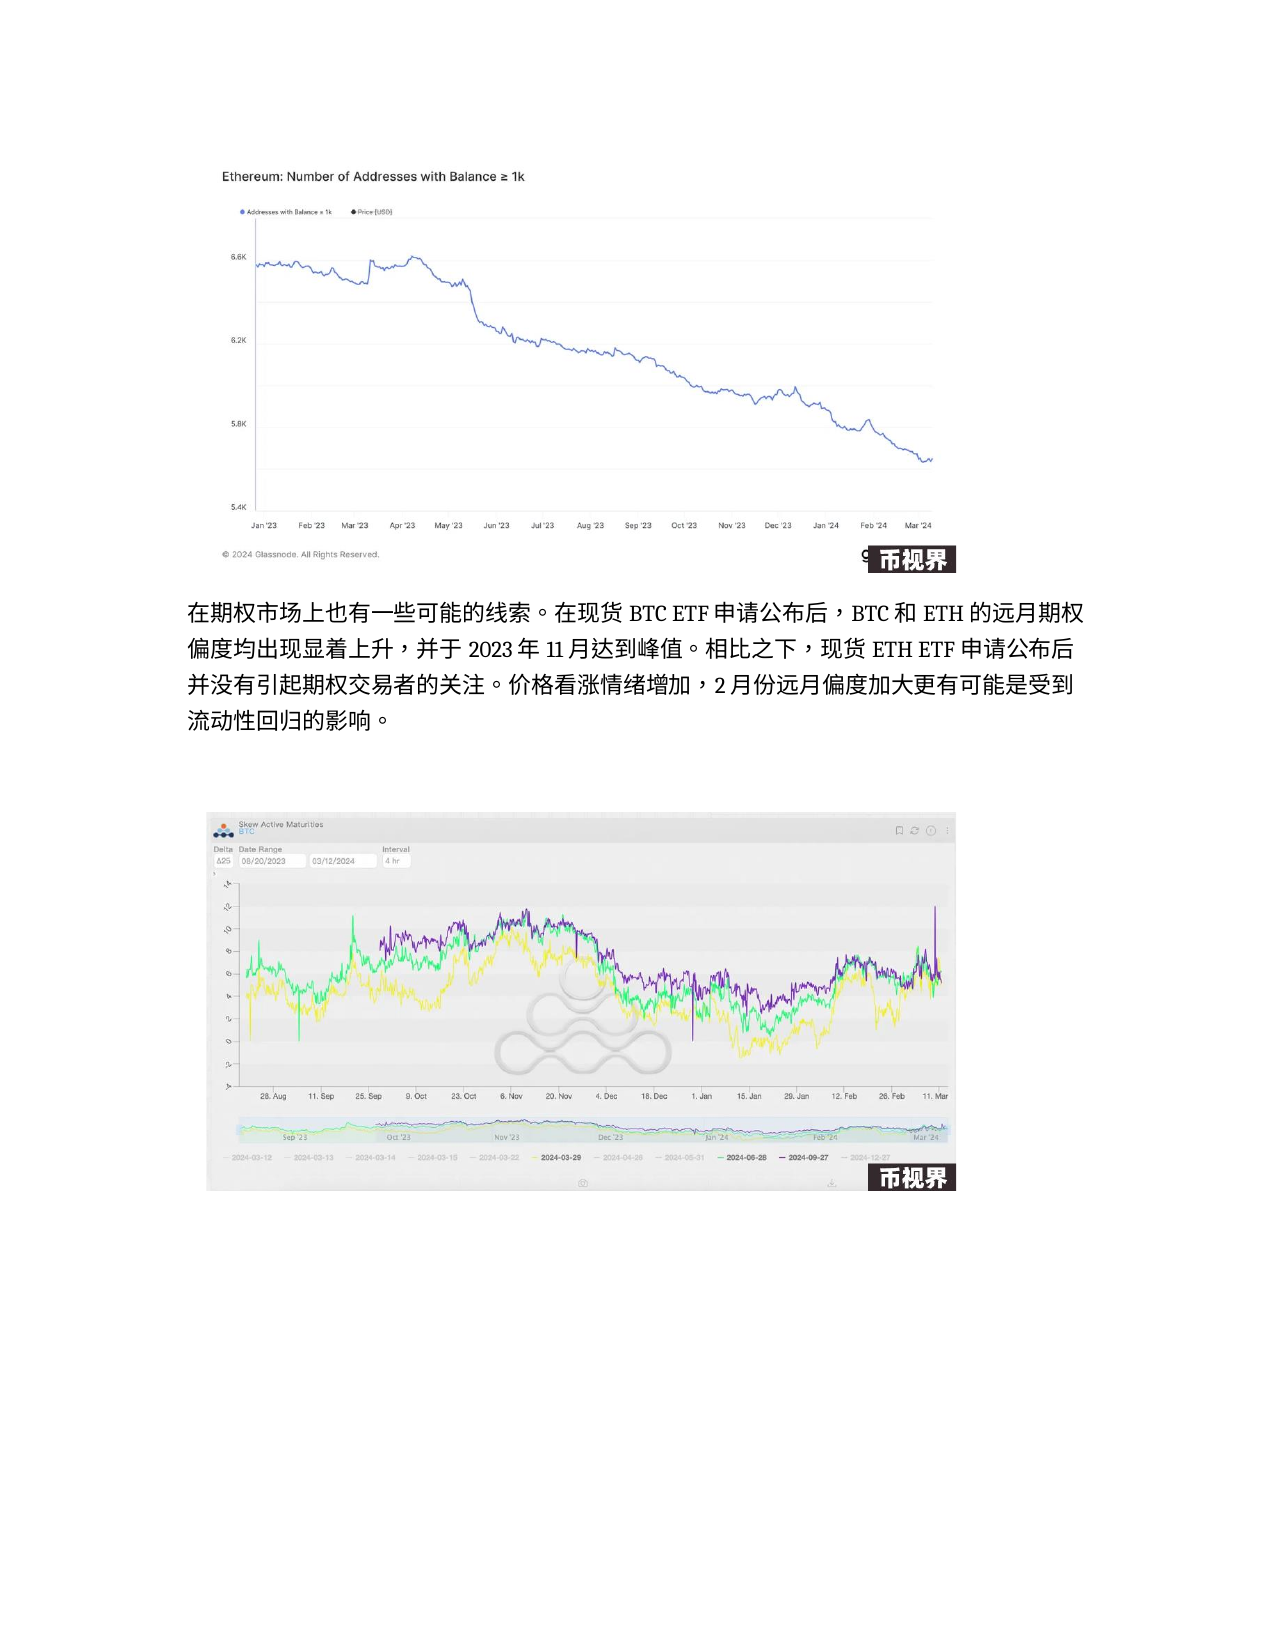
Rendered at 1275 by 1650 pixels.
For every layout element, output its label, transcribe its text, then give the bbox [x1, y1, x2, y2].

text 在期权市场上也有一些可能的线索。在现货 BTC ETF 申请公布后，BTC 和 ETH 的远月期权偏度均出现显着上升，并于 2023 年 11 月达到峰值。相比之下，现货 ETH ETF 申请公布后并没有引起期权交易者的关注。价格看涨情绪增加，2 月份远月偏度加大更有可能是受到流动性回归的影响。 [187, 597, 1087, 736]
picture [206, 150, 957, 573]
picture [206, 812, 957, 1191]
